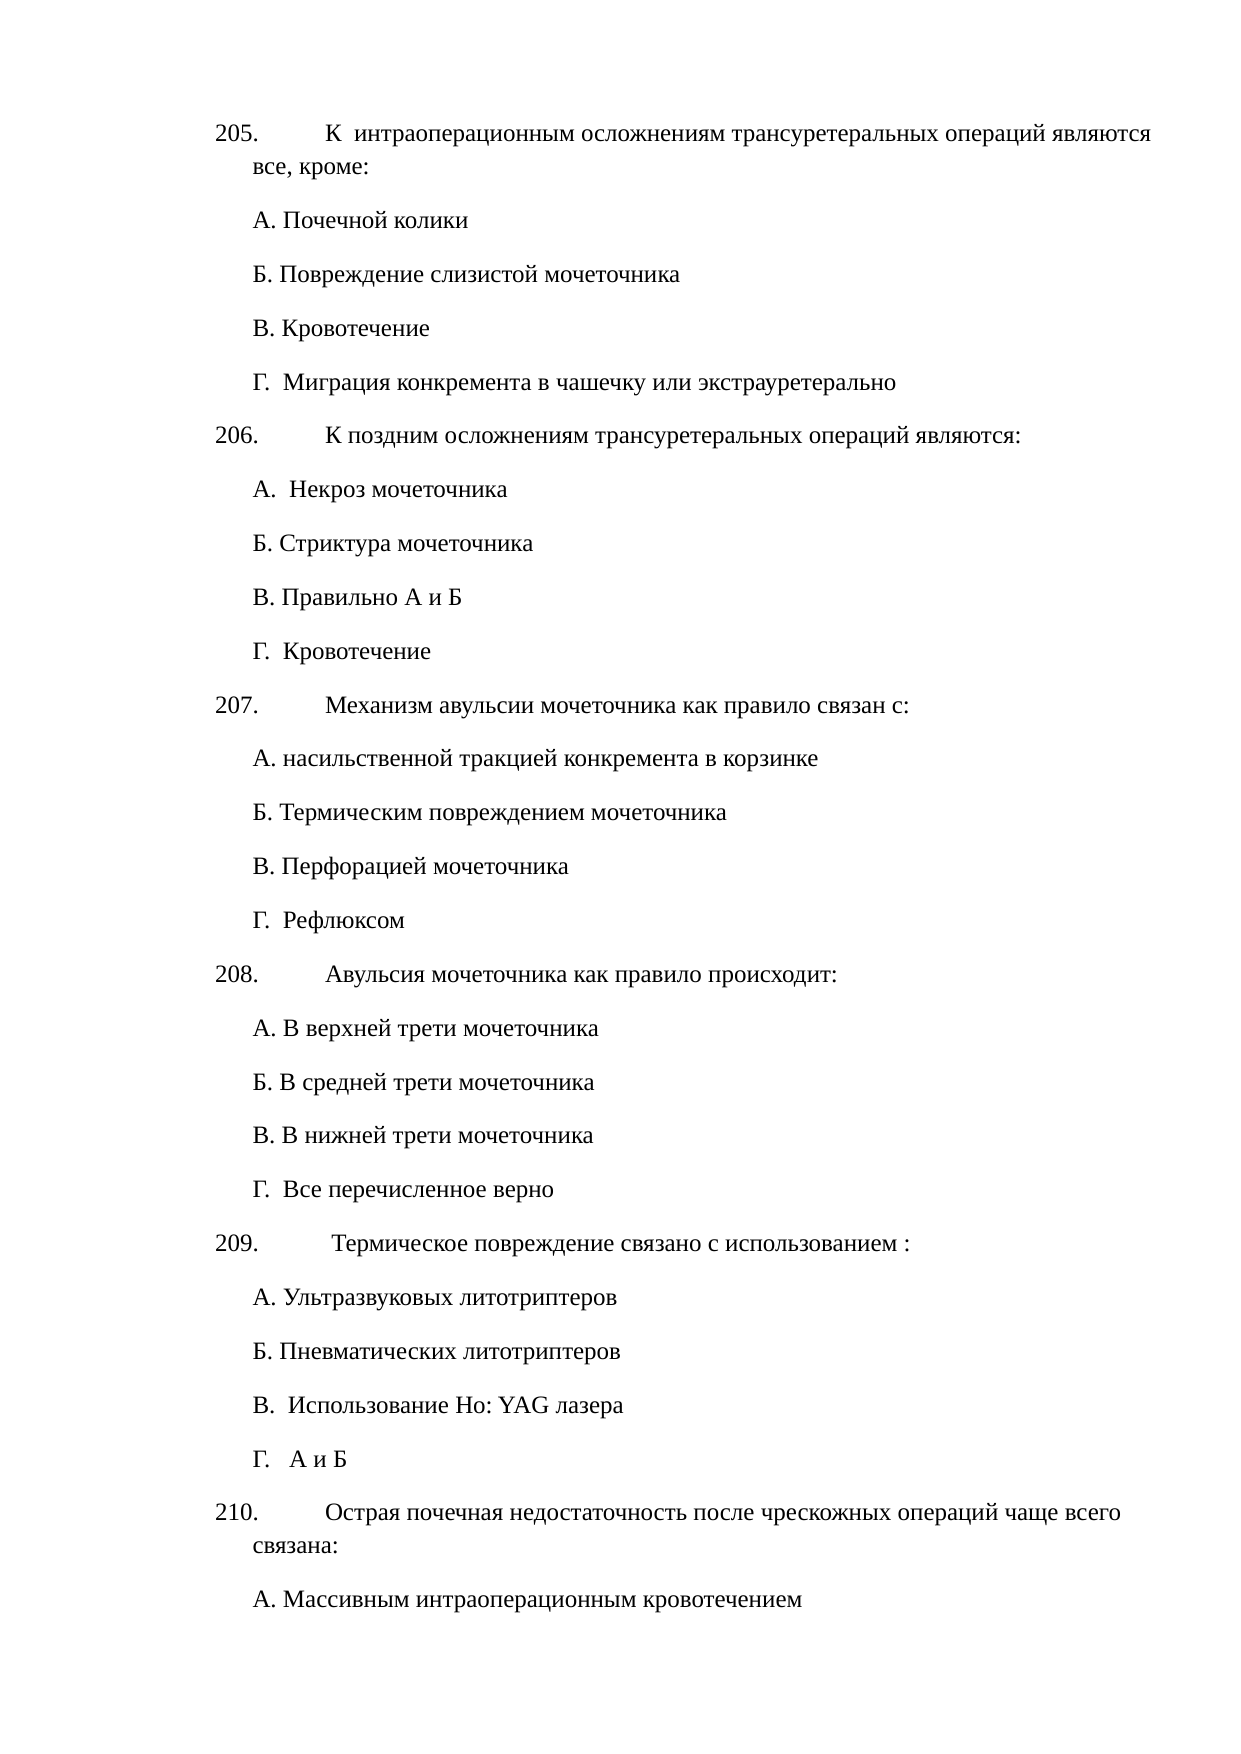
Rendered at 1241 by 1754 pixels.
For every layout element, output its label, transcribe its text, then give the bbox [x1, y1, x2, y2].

list В. Правильно А и Б [252, 582, 1152, 611]
list Г. Все перечисленное верно [252, 1174, 1152, 1203]
list В. Использование Ho: YAG лазера [252, 1390, 1152, 1418]
list Б. Повреждение слизистой мочеточника [252, 259, 1152, 288]
list А. Массивным интраоперационным кровотечением [252, 1584, 1152, 1613]
list Острая почечная недостаточность после чрескожных операций чаще всего связана: [215, 1497, 1152, 1559]
list К поздним осложнениям трансуретеральных операций являются: [215, 420, 1152, 449]
list В. Перфорацией мочеточника [252, 851, 1152, 880]
list Г. А и Б [252, 1444, 1152, 1472]
list В. В нижней трети мочеточника [252, 1121, 1152, 1149]
list К интраоперационным осложнениям трансуретеральных операций являются все, кроме: [215, 118, 1152, 180]
list Авульсия мочеточника как правило происходит: [215, 959, 1152, 988]
list Б. Пневматических литотриптеров [252, 1336, 1152, 1365]
list А. насильственной тракцией конкремента в корзинке [252, 743, 1152, 772]
list А. Некроз мочеточника [252, 474, 1152, 503]
list Г. Рефлюксом [252, 905, 1152, 934]
list А. В верхней трети мочеточника [252, 1013, 1152, 1042]
list Г. Кровотечение [252, 636, 1152, 664]
list Г. Миграция конкремента в чашечку или экстрауретерально [252, 367, 1152, 395]
list А. Ультразвуковых литотриптеров [252, 1282, 1152, 1311]
list Термическое повреждение связано с использованием : [215, 1228, 1152, 1257]
list Б. Стриктура мочеточника [252, 528, 1152, 557]
list Б. Термическим повреждением мочеточника [252, 797, 1152, 826]
list А. Почечной колики [252, 205, 1152, 234]
list Б. В средней трети мочеточника [252, 1067, 1152, 1095]
list Механизм авульсии мочеточника как правило связан с: [215, 690, 1152, 718]
list В. Кровотечение [252, 313, 1152, 341]
